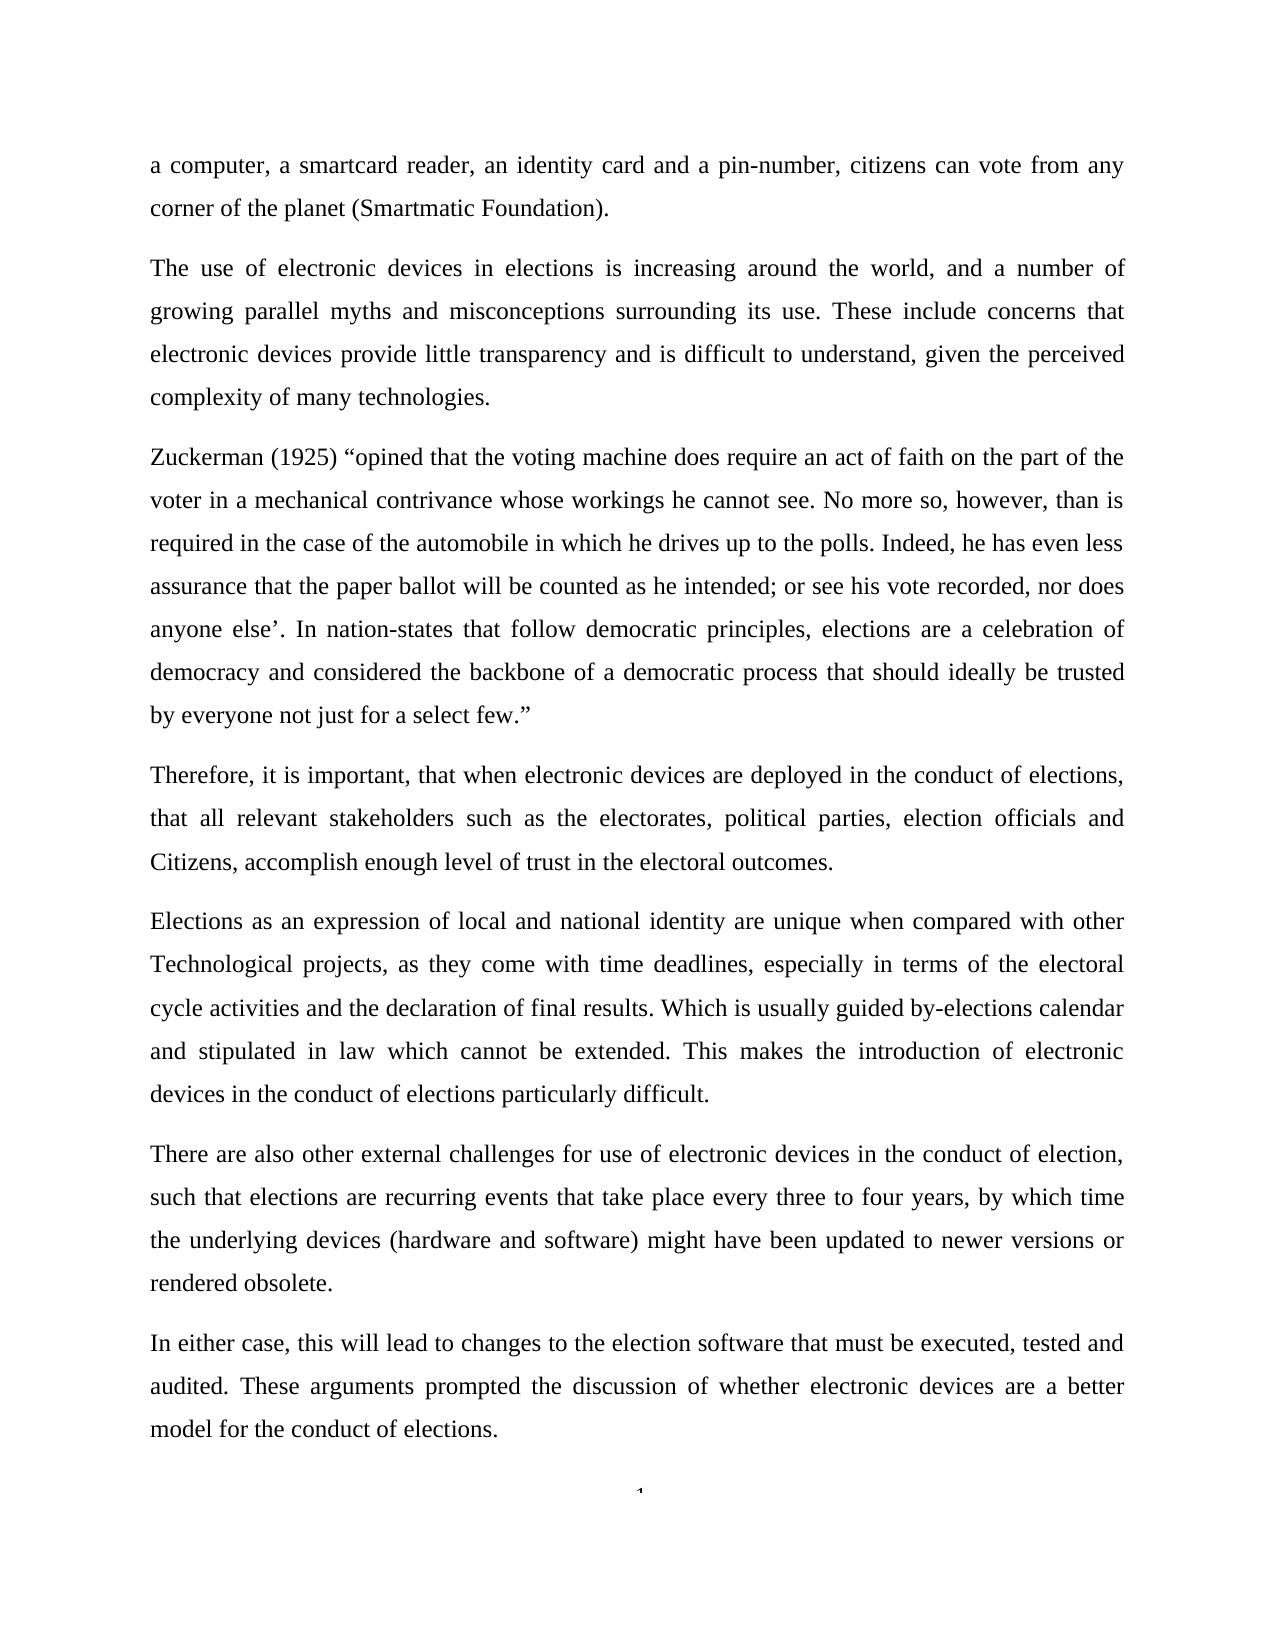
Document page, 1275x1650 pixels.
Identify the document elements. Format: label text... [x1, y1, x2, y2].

text Therefore, it is important, that when electronic devices are deployed in the conduct of elections, that all relevant stakeholders such as the electorates, political parties, election officials and Citizens, accomplish enough level of trust in the electoral outcomes. [150, 760, 1125, 875]
text a computer, a smartcard reader, an identity card and a pin-number, citizens can vote from any corner of the planet (Smartmatic Foundation). [150, 150, 1125, 222]
text In either case, this will lead to changes to the election software that must be executed, tested and audited. These arguments prompted the discussion of whether electronic devices are a better model for the conduct of elections. [150, 1328, 1125, 1443]
text The use of electronic devices in elections is increasing around the world, and a number of growing parallel myths and misconceptions surrounding its use. These include concerns that electronic devices provide little transparency and is difficult to understand, given the perceived complexity of many technologies. [150, 253, 1125, 411]
text There are also other external challenges for use of electronic devices in the conduct of election, such that elections are recurring events that take place every three to four years, by which time the underlying devices (hardware and software) might have been updated to newer versions or rendered obsolete. [150, 1139, 1125, 1297]
text Elections as an expression of local and national identity are unique when compared with other Technological projects, as they come with time deadlines, especially in terms of the electoral cycle activities and the declaration of final results. Which is usually guided by-elections calendar and stipulated in law which cannot be extended. This makes the introduction of electronic devices in the conduct of elections particularly difficult. [150, 906, 1125, 1108]
text Zuckerman (1925) “opined that the voting machine does require an act of faith on the part of the voter in a mechanical contrivance whose workings he cannot see. No more so, however, than is required in the case of the automobile in which he drives up to the polls. Indeed, he has even less assurance that the paper ballot will be counted as he intended; or see his vote recorded, nor does anyone else’. In nation-states that follow democratic principles, elections are a celebration of democracy and considered the backbone of a democratic process that should ideally be trusted by everyone not just for a select few.” [150, 442, 1125, 729]
